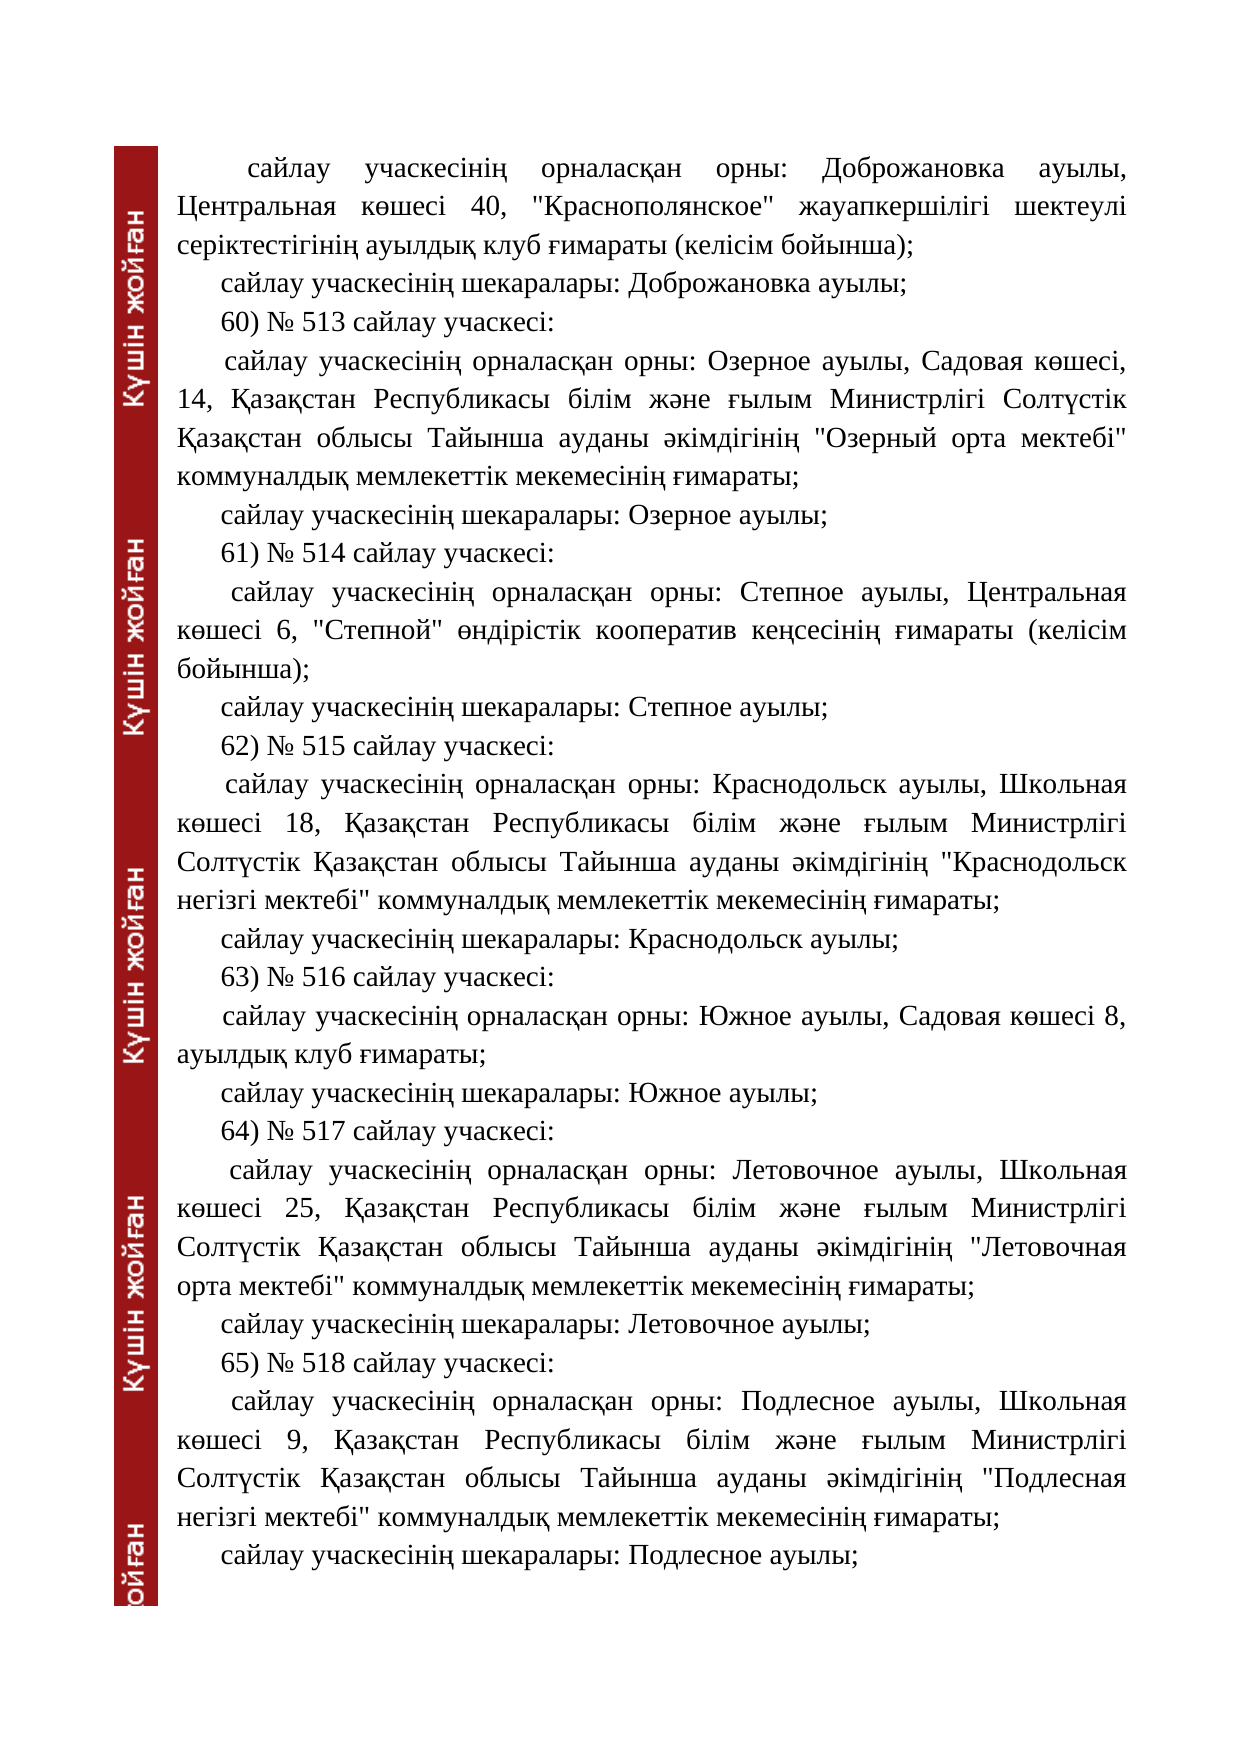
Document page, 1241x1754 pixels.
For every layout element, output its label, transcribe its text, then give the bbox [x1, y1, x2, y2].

text сайлау учаскесінің шекаралары: Краснодольск ауылы; [112, 921, 1128, 954]
picture [114, 723, 158, 728]
text сайлау учаскесінің орналасқан орны: Степное ауылы, Центральная көшесі 6, "Степной" өндірістік кооператив кеңсесінің ғимараты (келісім бойынша); [112, 574, 1128, 684]
picture [114, 530, 158, 535]
picture [114, 299, 158, 304]
text сайлау учаскесінің орналасқан орны: Южное ауылы, Садовая көшесі 8, ауылдық клуб ғимараты; [112, 998, 1128, 1070]
picture [114, 1147, 158, 1152]
text 64) № 517 сайлау учаскесі: [112, 1113, 1128, 1147]
text сайлау учаскесінің орналасқан орны: Подлесное ауылы, Школьная көшесі 9, Қазақстан Республикасы білім және ғылым Министрлігі Солтүстік Қазақстан облысы Тайынша ауданы әкімдігінің "Подлесная негізгі мектебі" коммуналдық мемлекеттік мекемесінің ғимараты; [112, 1383, 1128, 1532]
text 61) № 514 сайлау учаскесі: [112, 535, 1128, 569]
text 62) № 515 сайлау учаскесі: [112, 728, 1128, 762]
picture [114, 492, 158, 497]
picture [114, 1108, 158, 1113]
picture [114, 261, 158, 266]
picture [114, 684, 158, 689]
picture [114, 993, 158, 998]
text 60) № 513 сайлау учаскесі: [112, 304, 1128, 338]
text сайлау учаскесінің орналасқан орны: Доброжановка ауылы, Центральная көшесі 40, "Краснополянское" жауапкершілігі шектеулі серіктестігінің ауылдық клуб ғимараты (келісім бойынша); [112, 150, 1128, 261]
picture [114, 762, 158, 767]
text сайлау учаскесінің орналасқан орны: Краснодольск ауылы, Школьная көшесі 18, Қазақстан Республикасы білім және ғылым Министрлігі Солтүстік Қазақстан облысы Тайынша ауданы әкімдігінің "Краснодольск негізгі мектебі" коммуналдық мемлекеттік мекемесінің ғимараты; [112, 767, 1128, 916]
text сайлау учаскесінің орналасқан орны: Летовочное ауылы, Школьная көшесі 25, Қазақстан Республикасы білім және ғылым Министрлігі Солтүстік Қазақстан облысы Тайынша ауданы әкімдігінің "Летовочная орта мектебі" коммуналдық мемлекеттік мекемесінің ғимараты; [112, 1152, 1128, 1301]
picture [114, 1532, 158, 1537]
text сайлау учаскесінің шекаралары: Подлесное ауылы; [112, 1537, 1128, 1571]
picture [114, 1571, 158, 1606]
picture [114, 146, 158, 150]
picture [114, 1340, 158, 1345]
picture [114, 1301, 158, 1306]
picture [114, 916, 158, 921]
picture [114, 569, 158, 574]
picture [114, 338, 158, 343]
picture [114, 1378, 158, 1383]
text сайлау учаскесінің шекаралары: Озерное ауылы; [112, 497, 1128, 530]
text 63) № 516 сайлау учаскесі: [112, 959, 1128, 993]
text 65) № 518 сайлау учаскесі: [112, 1345, 1128, 1378]
picture [114, 954, 158, 959]
text сайлау учаскесінің шекаралары: Доброжановка ауылы; [112, 266, 1128, 299]
text сайлау учаскесінің орналасқан орны: Озерное ауылы, Садовая көшесі, 14, Қазақстан Республикасы білім және ғылым Министрлігі Солтүстік Қазақстан облысы Тайынша ауданы әкімдігінің "Озерный орта мектебі" коммуналдық мемлекеттік мекемесінің ғимараты; [112, 343, 1128, 492]
text сайлау учаскесінің шекаралары: Южное ауылы; [112, 1075, 1128, 1108]
picture [114, 1070, 158, 1075]
text сайлау учаскесінің шекаралары: Летовочное ауылы; [112, 1306, 1128, 1340]
text сайлау учаскесінің шекаралары: Степное ауылы; [112, 689, 1128, 723]
